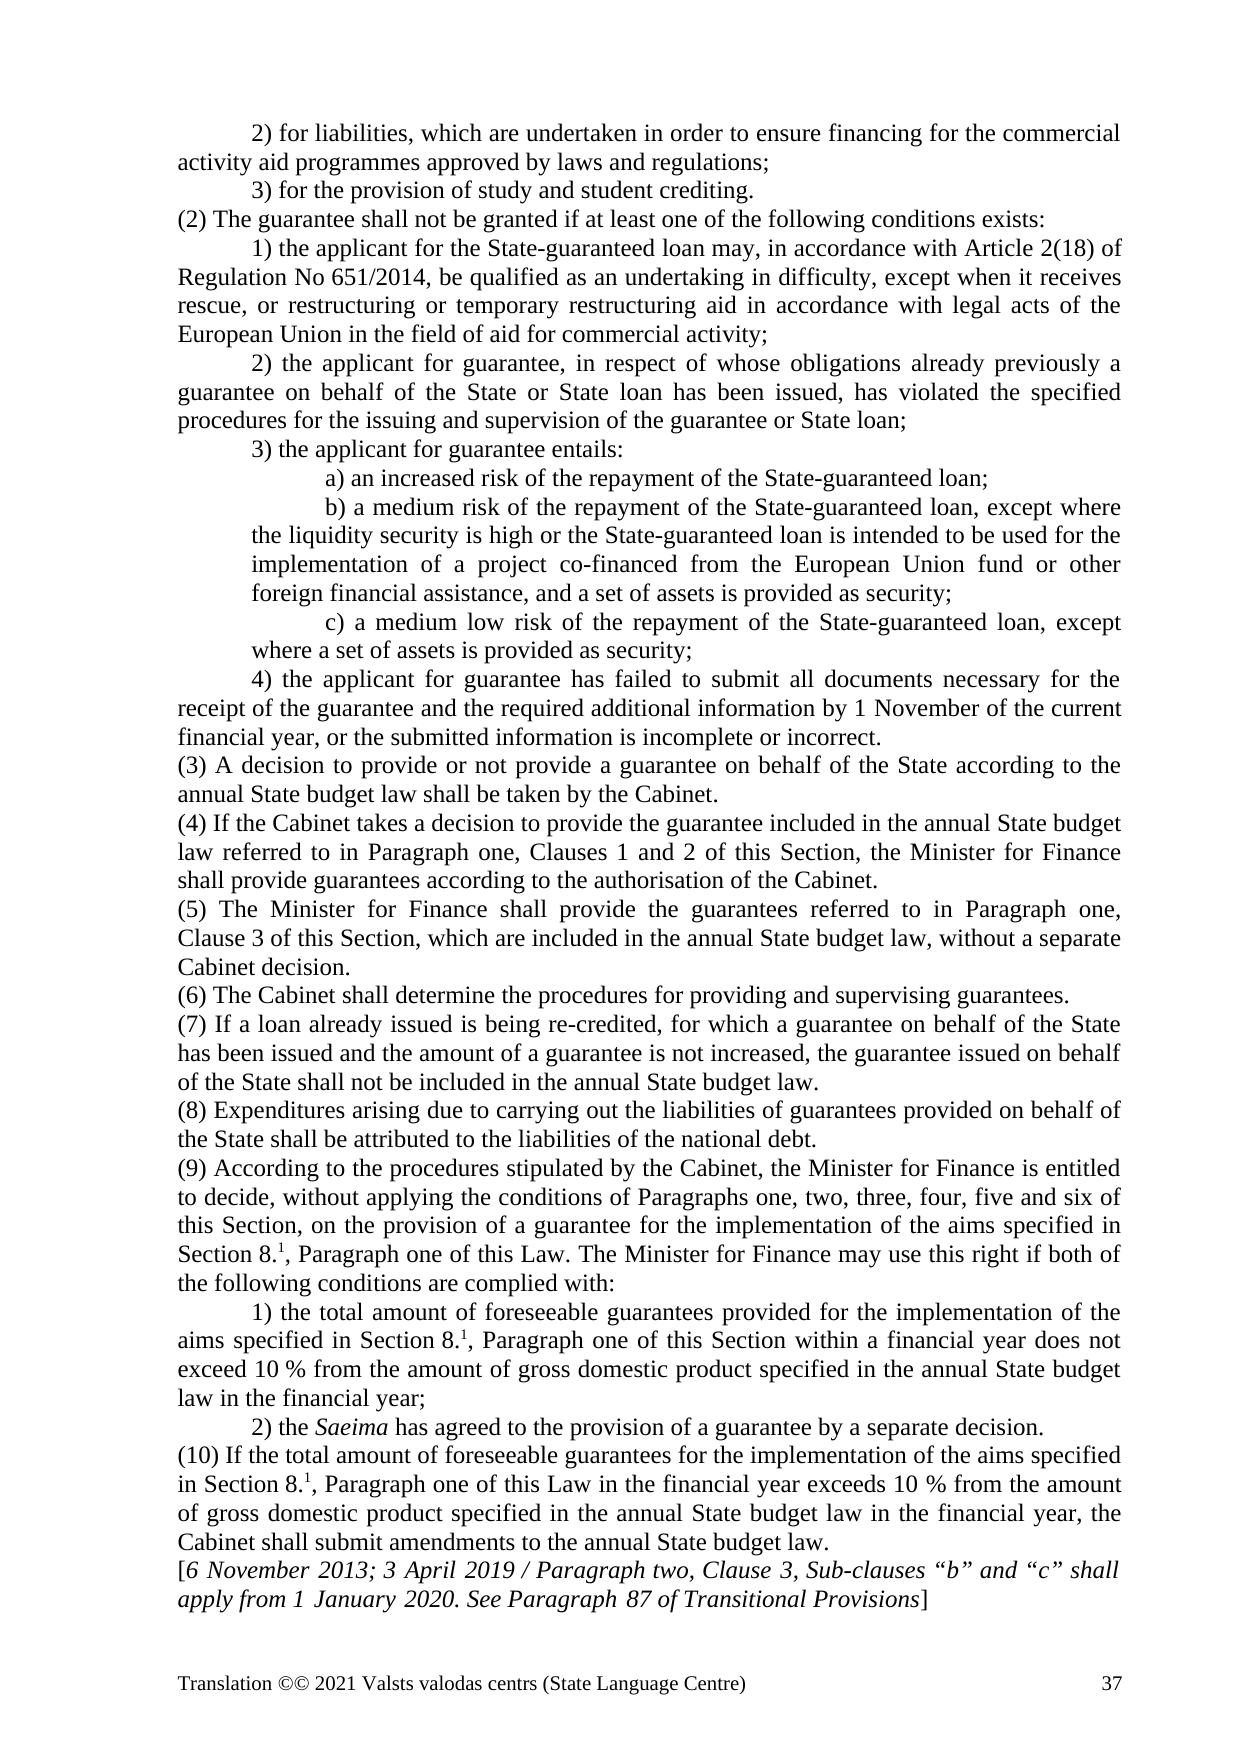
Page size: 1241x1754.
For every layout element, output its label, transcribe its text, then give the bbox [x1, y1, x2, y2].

text (8) Expenditures arising due to carrying out the liabilities of guarantees provided on behalf of the State shall be attributed to the liabilities of the national debt. [177, 1096, 1122, 1153]
text (10) If the total amount of foreseeable guarantees for the implementation of the aims specified in Section 8.1, Paragraph one of this Law in the financial year exceeds 10 % from the amount of gross domestic product specified in the annual State budget law in the financial year, the Cabinet shall submit amendments to the annual State budget law. [177, 1441, 1122, 1556]
text [6 November 2013; 3 April 2019 / Paragraph two, Clause 3, Sub-clauses “b” and “c” shall apply from 1 January 2020. See Paragraph 87 of Transitional Provisions] [177, 1556, 1122, 1613]
text (2) The guarantee shall not be granted if at least one of the following conditions exists: [177, 204, 1122, 233]
text 3) the applicant for guarantee entails: [177, 434, 1122, 463]
text (6) The Cabinet shall determine the procedures for providing and supervising guarantees. [177, 981, 1122, 1009]
text 4) the applicant for guarantee has failed to submit all documents necessary for the receipt of the guarantee and the required additional information by 1 November of the current financial year, or the submitted information is incomplete or incorrect. [177, 664, 1122, 751]
text 2) the applicant for guarantee, in respect of whose obligations already previously a guarantee on behalf of the State or State loan has been issued, has violated the specified procedures for the issuing and supervision of the guarantee or State loan; [177, 348, 1122, 434]
text (9) According to the procedures stipulated by the Cabinet, the Minister for Finance is entitled to decide, without applying the conditions of Paragraphs one, two, three, four, five and six of this Section, on the provision of a guarantee for the implementation of the aims specified in Section 8.1, Paragraph one of this Law. The Minister for Finance may use this right if both of the following conditions are complied with: [177, 1153, 1122, 1297]
text (4) If the Cabinet takes a decision to provide the guarantee included in the annual State budget law referred to in Paragraph one, Clauses 1 and 2 of this Section, the Minister for Finance shall provide guarantees according to the authorisation of the Cabinet. [177, 808, 1122, 894]
text 3) for the provision of study and student crediting. [177, 176, 1122, 204]
text 2) for liabilities, which are undertaken in order to ensure financing for the commercial activity aid programmes approved by laws and regulations; [177, 118, 1122, 176]
text 2) the Saeima has agreed to the provision of a guarantee by a separate decision. [177, 1412, 1122, 1441]
text (5) The Minister for Finance shall provide the guarantees referred to in Paragraph one, Clause 3 of this Section, which are included in the annual State budget law, without a separate Cabinet decision. [177, 894, 1122, 981]
text 1) the applicant for the State-guaranteed loan may, in accordance with Article 2(18) of Regulation No 651/2014, be qualified as an undertaking in difficulty, except when it receives rescue, or restructuring or temporary restructuring aid in accordance with legal acts of the European Union in the field of aid for commercial activity; [177, 233, 1122, 348]
text a) an increased risk of the repayment of the State-guaranteed loan; [251, 463, 1122, 492]
text b) a medium risk of the repayment of the State-guaranteed loan, except where the liquidity security is high or the State-guaranteed loan is intended to be used for the implementation of a project co-financed from the European Union fund or other foreign financial assistance, and a set of assets is provided as security; [251, 492, 1122, 607]
text 1) the total amount of foreseeable guarantees provided for the implementation of the aims specified in Section 8.1, Paragraph one of this Section within a financial year does not exceed 10 % from the amount of gross domestic product specified in the annual State budget law in the financial year; [177, 1297, 1122, 1412]
text (7) If a loan already issued is being re-credited, for which a guarantee on behalf of the State has been issued and the amount of a guarantee is not increased, the guarantee issued on behalf of the State shall not be included in the annual State budget law. [177, 1009, 1122, 1096]
text (3) A decision to provide or not provide a guarantee on behalf of the State according to the annual State budget law shall be taken by the Cabinet. [177, 751, 1122, 808]
text c) a medium low risk of the repayment of the State-guaranteed loan, except where a set of assets is provided as security; [251, 607, 1122, 664]
